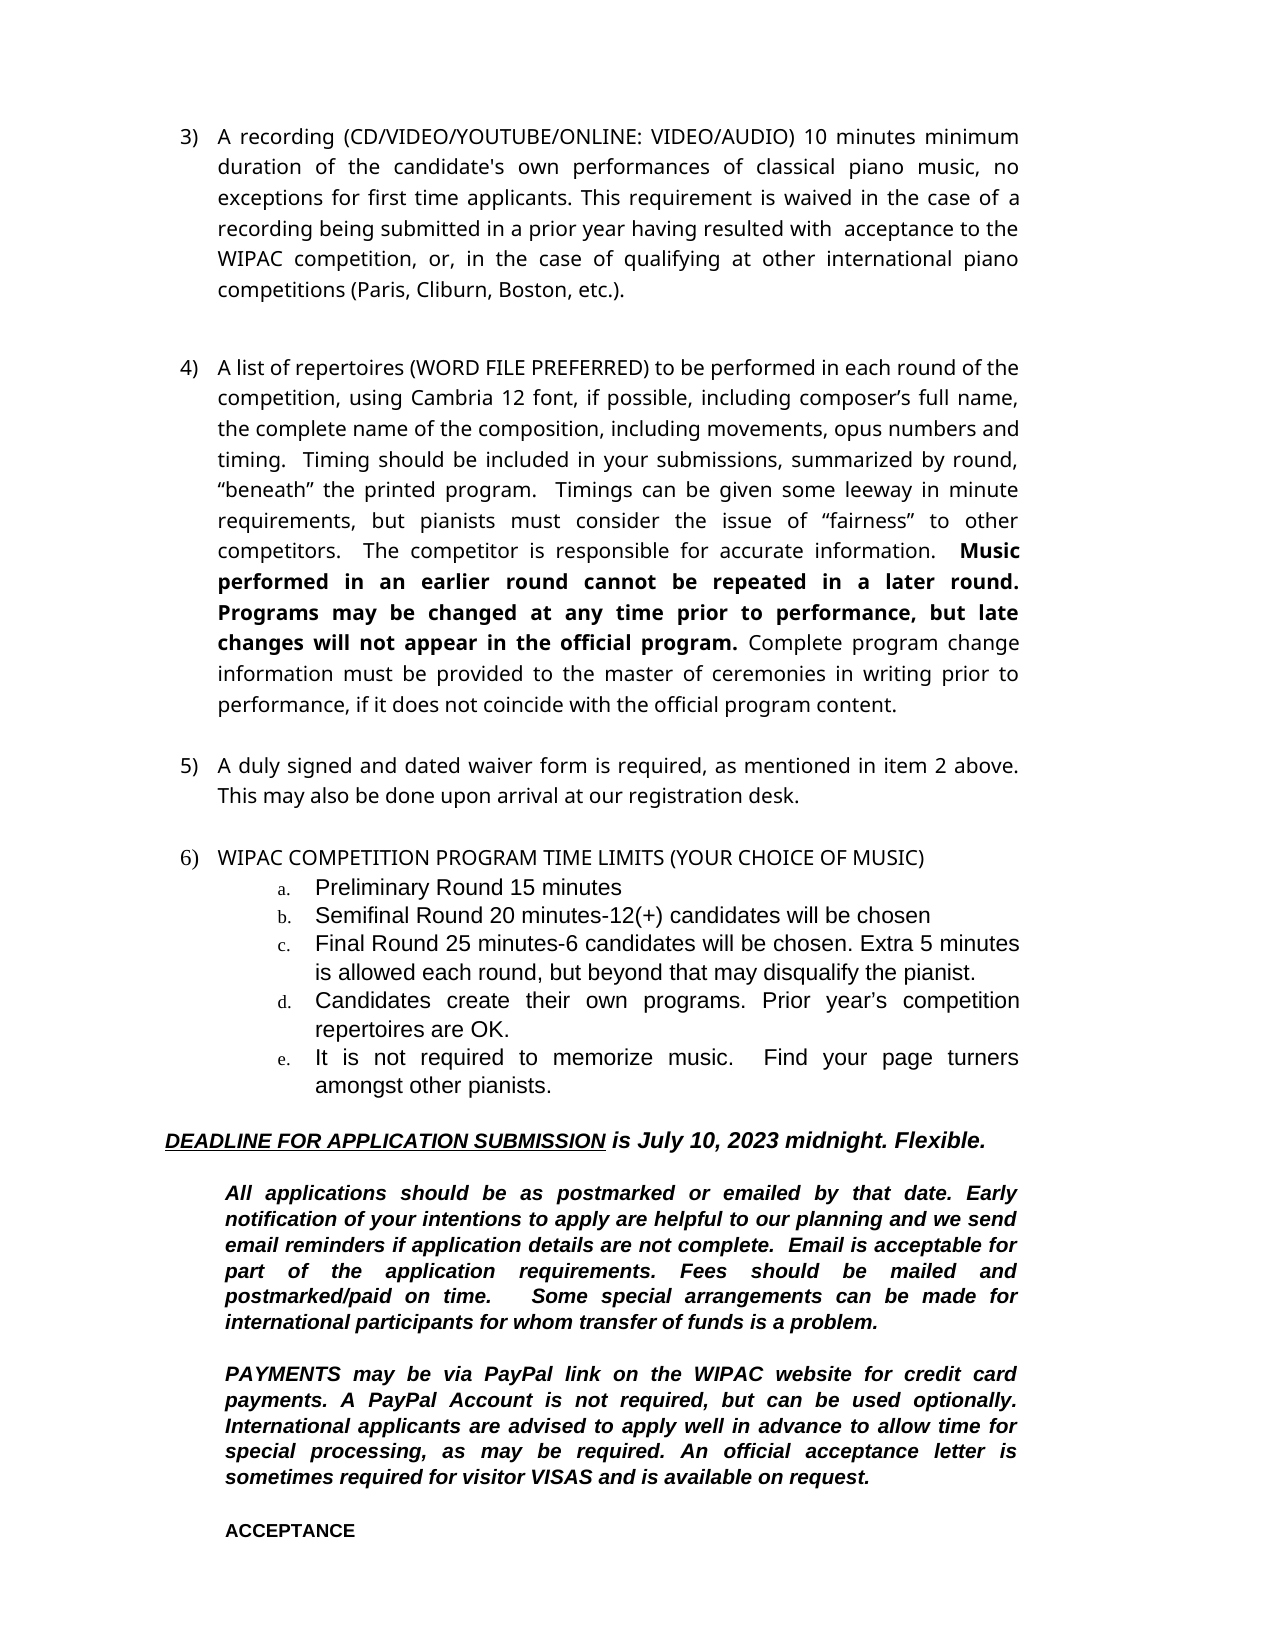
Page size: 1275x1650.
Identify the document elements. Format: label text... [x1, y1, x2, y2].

list Preliminary Round 15 minutes [277, 873, 1020, 900]
text PAYMENTS may be via PayPal link on the WIPAC website for credit card payments. A PayPal Account is not required, but can be used optionally. International applicants are advised to apply well in advance to allow time for special processing, as may be required. An official acceptance letter is sometimes required for visitor VISAS and is available on request. [225, 1362, 1020, 1489]
list It is not required to memorize music. Find your page turners amongst other pianists. [277, 1044, 1020, 1099]
text All applications should be as postmarked or emailed by that date. Early notification of your intentions to apply are helpful to our planning and we send email reminders if application details are not complete. Email is acceptable for part of the application requirements. Fees should be mailed and postmarked/paid on time. Some special arrangements can be made for international participants for whom transfer of funds is a problem. [225, 1181, 1020, 1334]
list Candidates create their own programs. Prior year’s competition repertoires are OK. [277, 987, 1020, 1042]
list A list of repertoires (WORD FILE PREFERRED) to be performed in each round of the competition, using Cambria 12 font, if possible, including composer’s full name, the complete name of the composition, including movements, opus numbers and timing. Timing should be included in your submissions, summarized by round, “beneath” the printed program. Timings can be given some leeway in minute requirements, but pianists must consider the issue of “fairness” to other competitors. The competitor is responsible for accurate information. Music performed in an earlier round cannot be repeated in a later round. Programs may be changed at any time prior to performance, but late changes will not appear in the official program. Complete program change information must be provided to the master of ceremonies in writing prior to performance, if it does not coincide with the official program content. [180, 353, 1020, 718]
list Final Round 25 minutes-6 candidates will be chosen. Extra 5 minutes is allowed each round, but beyond that may disqualify the pianist. [277, 930, 1020, 985]
list A recording (CD/VIDEO/YOUTUBE/ONLINE: VIDEO/AUDIO) 10 minutes minimum duration of the candidate's own performances of classical piano music, no exceptions for first time applicants. This requirement is waived in the case of a recording being submitted in a prior year having resulted with acceptance to the WIPAC competition, or, in the case of qualifying at other international piano competitions (Paris, Cliburn, Boston, etc.). [180, 122, 1020, 303]
text ACCEPTANCE [165, 1519, 1020, 1541]
list Semifinal Round 20 minutes-12(+) candidates will be chosen [277, 902, 1020, 928]
list WIPAC COMPETITION PROGRAM TIME LIMITS (YOUR CHOICE OF MUSIC) [180, 843, 1020, 871]
list A duly signed and dated waiver form is required, as mentioned in item 2 above. This may also be done upon arrival at our registration desk. [180, 751, 1020, 810]
text DEADLINE FOR APPLICATION SUBMISSION is July 10, 2023 midnight. Flexible. [135, 1127, 1020, 1153]
